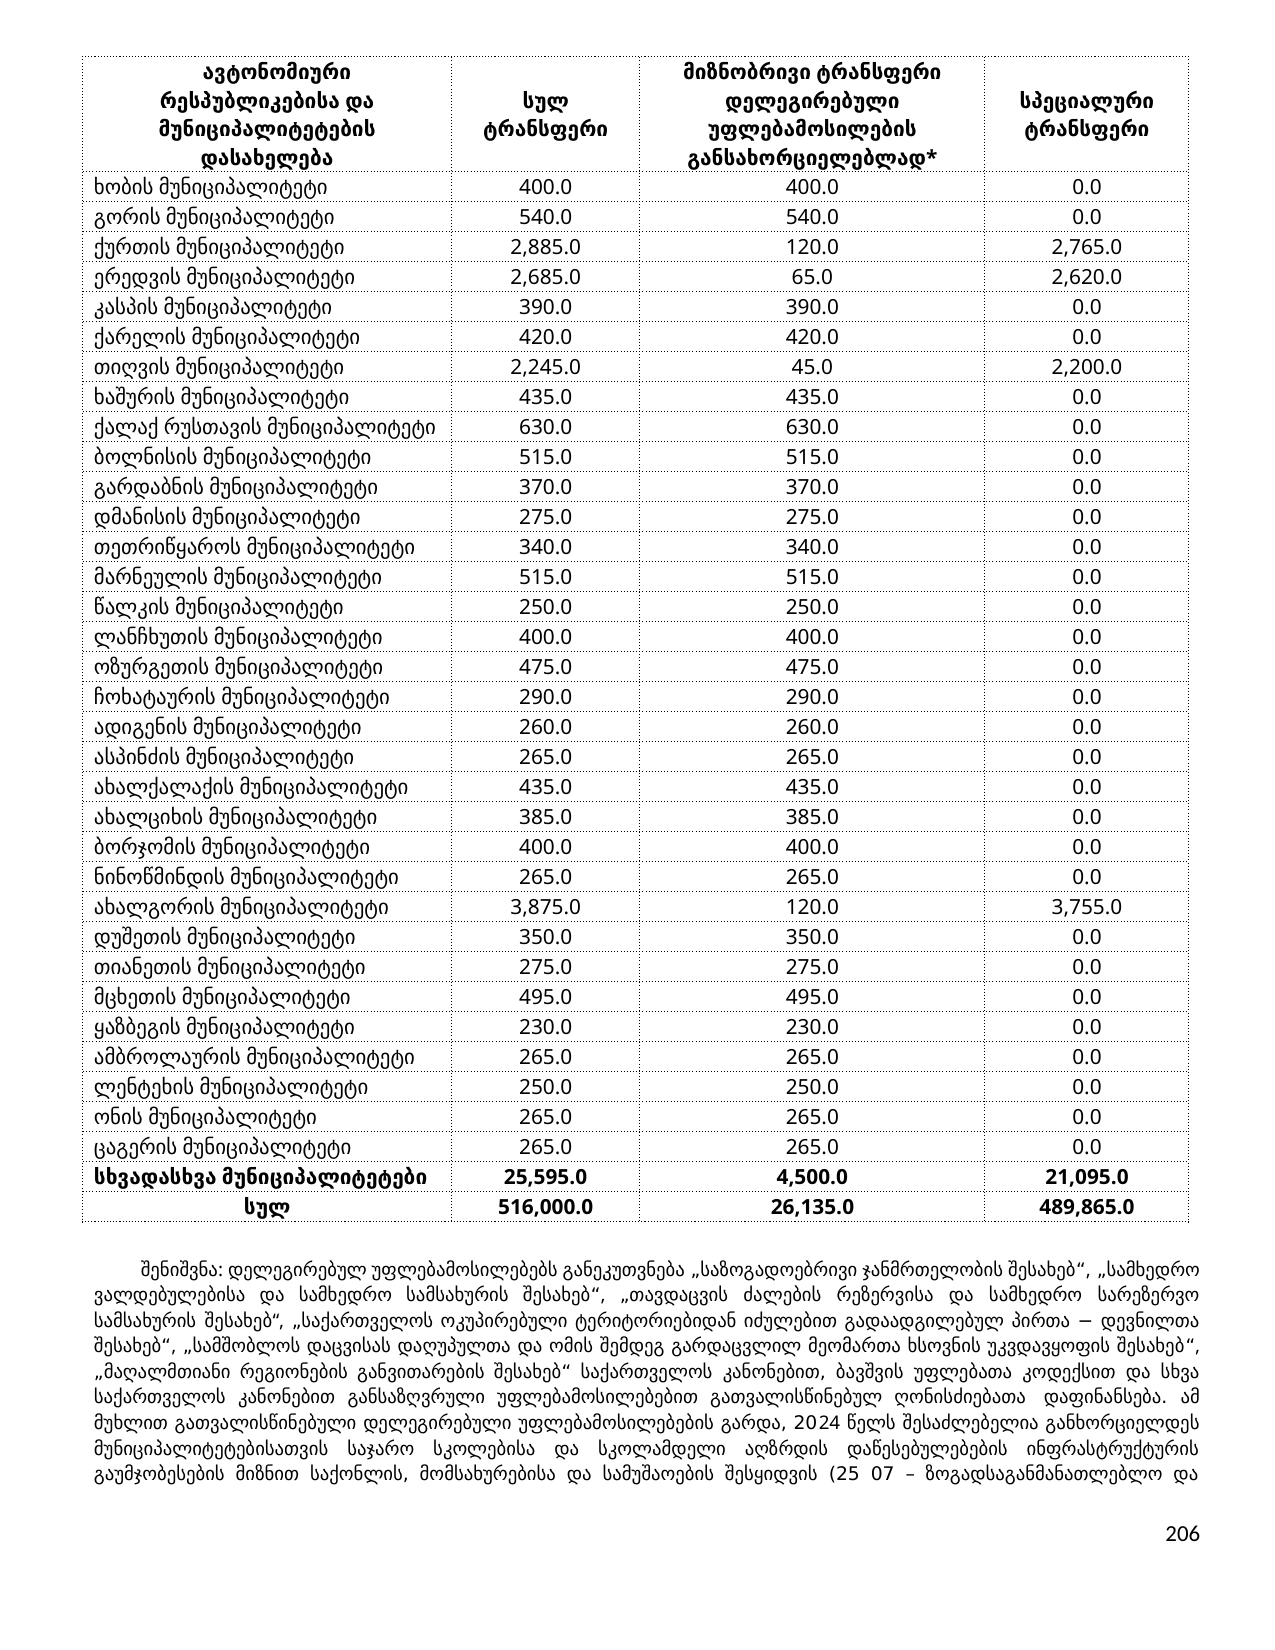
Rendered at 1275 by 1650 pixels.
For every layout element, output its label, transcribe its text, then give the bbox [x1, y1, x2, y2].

table_cell 435.0 [640, 381, 985, 411]
table_cell 2,885.0 [451, 231, 639, 261]
table_cell 0.0 [985, 561, 1189, 591]
table_cell 4,500.0 [640, 1161, 985, 1191]
table_cell ახალციხის მუნიციპალიტეტი [83, 801, 451, 831]
table_cell 3,875.0 [451, 891, 639, 921]
table_cell ახალქალაქის მუნიციპალიტეტი [83, 771, 451, 801]
table_header სულ ტრანსფერი [451, 56, 639, 171]
table_cell 0.0 [985, 381, 1189, 411]
table_cell 390.0 [640, 291, 985, 321]
table_cell 275.0 [451, 501, 639, 531]
table_cell 0.0 [985, 171, 1189, 201]
table_cell გორის მუნიციპალიტეტი [83, 201, 451, 231]
table_cell 250.0 [451, 1071, 639, 1101]
table_cell 515.0 [640, 441, 985, 471]
table_cell 489,865.0 [985, 1191, 1189, 1221]
table_cell 475.0 [640, 651, 985, 681]
table_cell 260.0 [640, 711, 985, 741]
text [94, 1256, 1200, 1485]
table_cell 0.0 [985, 1101, 1189, 1131]
table_cell 370.0 [451, 471, 639, 501]
table_cell 0.0 [985, 621, 1189, 651]
table_cell 515.0 [451, 441, 639, 471]
table_cell 0.0 [985, 741, 1189, 771]
table_cell 265.0 [640, 1101, 985, 1131]
table_cell 265.0 [451, 861, 639, 891]
table_cell 0.0 [985, 531, 1189, 561]
table_cell 0.0 [985, 981, 1189, 1011]
table_cell თიღვის მუნიციპალიტეტი [83, 351, 451, 381]
table_cell 120.0 [640, 231, 985, 261]
table_cell თიანეთის მუნიციპალიტეტი [83, 951, 451, 981]
table_cell 250.0 [640, 591, 985, 621]
table_cell ასპინძის მუნიციპალიტეტი [83, 741, 451, 771]
table_cell 265.0 [451, 741, 639, 771]
table_cell ბოლნისის მუნიციპალიტეტი [83, 441, 451, 471]
table_cell ჩოხატაურის მუნიციპალიტეტი [83, 681, 451, 711]
table_cell 630.0 [451, 411, 639, 441]
table_cell ქარელის მუნიციპალიტეტი [83, 321, 451, 351]
table_cell 630.0 [640, 411, 985, 441]
table_cell 0.0 [985, 951, 1189, 981]
table_cell მცხეთის მუნიციპალიტეტი [83, 981, 451, 1011]
table_cell 250.0 [640, 1071, 985, 1101]
table_cell 420.0 [640, 321, 985, 351]
table_cell ამბროლაურის მუნიციპალიტეტი [83, 1041, 451, 1071]
table_cell 495.0 [640, 981, 985, 1011]
table_cell 0.0 [985, 471, 1189, 501]
table_header ავტონომიური რესპუბლიკებისა და მუნიციპალიტეტების დასახელება [83, 56, 451, 171]
table_cell ქალაქ რუსთავის მუნიციპალიტეტი [83, 411, 451, 441]
table_cell ყაზბეგის მუნიციპალიტეტი [83, 1011, 451, 1041]
table_cell 290.0 [640, 681, 985, 711]
table_cell ერედვის მუნიციპალიტეტი [83, 261, 451, 291]
table_cell 290.0 [451, 681, 639, 711]
table_cell 385.0 [451, 801, 639, 831]
table_cell 516,000.0 [451, 1191, 639, 1221]
table_cell 250.0 [451, 591, 639, 621]
table_cell 2,200.0 [985, 351, 1189, 381]
table_cell ნინოწმინდის მუნიციპალიტეტი [83, 861, 451, 891]
table_cell 45.0 [640, 351, 985, 381]
table_cell 0.0 [985, 861, 1189, 891]
table_cell 260.0 [451, 711, 639, 741]
table_cell 435.0 [451, 771, 639, 801]
table_cell ლანჩხუთის მუნიციპალიტეტი [83, 621, 451, 651]
table_cell 2,765.0 [985, 231, 1189, 261]
table_cell 0.0 [985, 771, 1189, 801]
table_cell 540.0 [640, 201, 985, 231]
table_cell 540.0 [451, 201, 639, 231]
table_cell 2,685.0 [451, 261, 639, 291]
table_cell 340.0 [451, 531, 639, 561]
table_cell 2,245.0 [451, 351, 639, 381]
table_cell 230.0 [451, 1011, 639, 1041]
table_cell 120.0 [640, 891, 985, 921]
table_cell 0.0 [985, 1131, 1189, 1161]
table_cell დმანისის მუნიციპალიტეტი [83, 501, 451, 531]
table_cell 0.0 [985, 711, 1189, 741]
table_cell 0.0 [985, 321, 1189, 351]
table_cell 265.0 [451, 1101, 639, 1131]
table_cell 275.0 [640, 951, 985, 981]
table_cell დუშეთის მუნიციპალიტეტი [83, 921, 451, 951]
table_cell 435.0 [640, 771, 985, 801]
table_cell 400.0 [640, 171, 985, 201]
table_cell ქურთის მუნიციპალიტეტი [83, 231, 451, 261]
table_cell 400.0 [640, 831, 985, 861]
table_cell 400.0 [451, 171, 639, 201]
table_cell 385.0 [640, 801, 985, 831]
table_cell ახალგორის მუნიციპალიტეტი [83, 891, 451, 921]
table_cell 400.0 [451, 831, 639, 861]
table_cell 230.0 [640, 1011, 985, 1041]
table_cell 400.0 [640, 621, 985, 651]
table_cell 0.0 [985, 1041, 1189, 1071]
table_cell ბორჯომის მუნიციპალიტეტი [83, 831, 451, 861]
table_cell 0.0 [985, 921, 1189, 951]
table_cell ცაგერის მუნიციპალიტეტი [83, 1131, 451, 1161]
table_cell 340.0 [640, 531, 985, 561]
table_cell 0.0 [985, 501, 1189, 531]
table_cell 515.0 [451, 561, 639, 591]
table_cell სულ [83, 1191, 451, 1221]
table_cell სხვადასხვა მუნიციპალიტეტები [83, 1161, 451, 1191]
table_cell 21,095.0 [985, 1161, 1189, 1191]
table_cell მარნეულის მუნიციპალიტეტი [83, 561, 451, 591]
table_cell 2,620.0 [985, 261, 1189, 291]
table_cell 0.0 [985, 1011, 1189, 1041]
table_cell 265.0 [640, 1131, 985, 1161]
table_cell 495.0 [451, 981, 639, 1011]
table_cell 265.0 [451, 1131, 639, 1161]
table_cell ლენტეხის მუნიციპალიტეტი [83, 1071, 451, 1101]
table_cell 435.0 [451, 381, 639, 411]
table_cell 3,755.0 [985, 891, 1189, 921]
table_cell 26,135.0 [640, 1191, 985, 1221]
table_cell 265.0 [640, 741, 985, 771]
table_cell თეთრიწყაროს მუნიციპალიტეტი [83, 531, 451, 561]
table_cell 275.0 [640, 501, 985, 531]
table_cell კასპის მუნიციპალიტეტი [83, 291, 451, 321]
table_cell 0.0 [985, 831, 1189, 861]
table_cell 265.0 [640, 861, 985, 891]
table_cell 0.0 [985, 411, 1189, 441]
table_cell 0.0 [985, 651, 1189, 681]
table_cell 0.0 [985, 291, 1189, 321]
table_cell 350.0 [640, 921, 985, 951]
table_cell 475.0 [451, 651, 639, 681]
table_cell 265.0 [451, 1041, 639, 1071]
table_cell გარდაბნის მუნიციპალიტეტი [83, 471, 451, 501]
table_header მიზნობრივი ტრანსფერი დელეგირებული უფლებამოსილების განსახორციელებლად* [640, 56, 985, 171]
table_cell 0.0 [985, 1071, 1189, 1101]
table_cell 0.0 [985, 201, 1189, 231]
table_cell 0.0 [985, 681, 1189, 711]
table_header სპეციალური ტრანსფერი [985, 56, 1189, 171]
table_cell 420.0 [451, 321, 639, 351]
table_cell ონის მუნიციპალიტეტი [83, 1101, 451, 1131]
table_cell ხობის მუნიციპალიტეტი [83, 171, 451, 201]
table_cell 400.0 [451, 621, 639, 651]
table_cell 390.0 [451, 291, 639, 321]
table_cell 0.0 [985, 591, 1189, 621]
table_cell წალკის მუნიციპალიტეტი [83, 591, 451, 621]
table_cell 25,595.0 [451, 1161, 639, 1191]
table_cell 275.0 [451, 951, 639, 981]
table_cell ოზურგეთის მუნიციპალიტეტი [83, 651, 451, 681]
table_cell 265.0 [640, 1041, 985, 1071]
table_cell 350.0 [451, 921, 639, 951]
table_cell ხაშურის მუნიციპალიტეტი [83, 381, 451, 411]
table_cell 65.0 [640, 261, 985, 291]
table_cell ადიგენის მუნიციპალიტეტი [83, 711, 451, 741]
table_cell 515.0 [640, 561, 985, 591]
table_cell 0.0 [985, 441, 1189, 471]
table_cell 0.0 [985, 801, 1189, 831]
table_cell 370.0 [640, 471, 985, 501]
